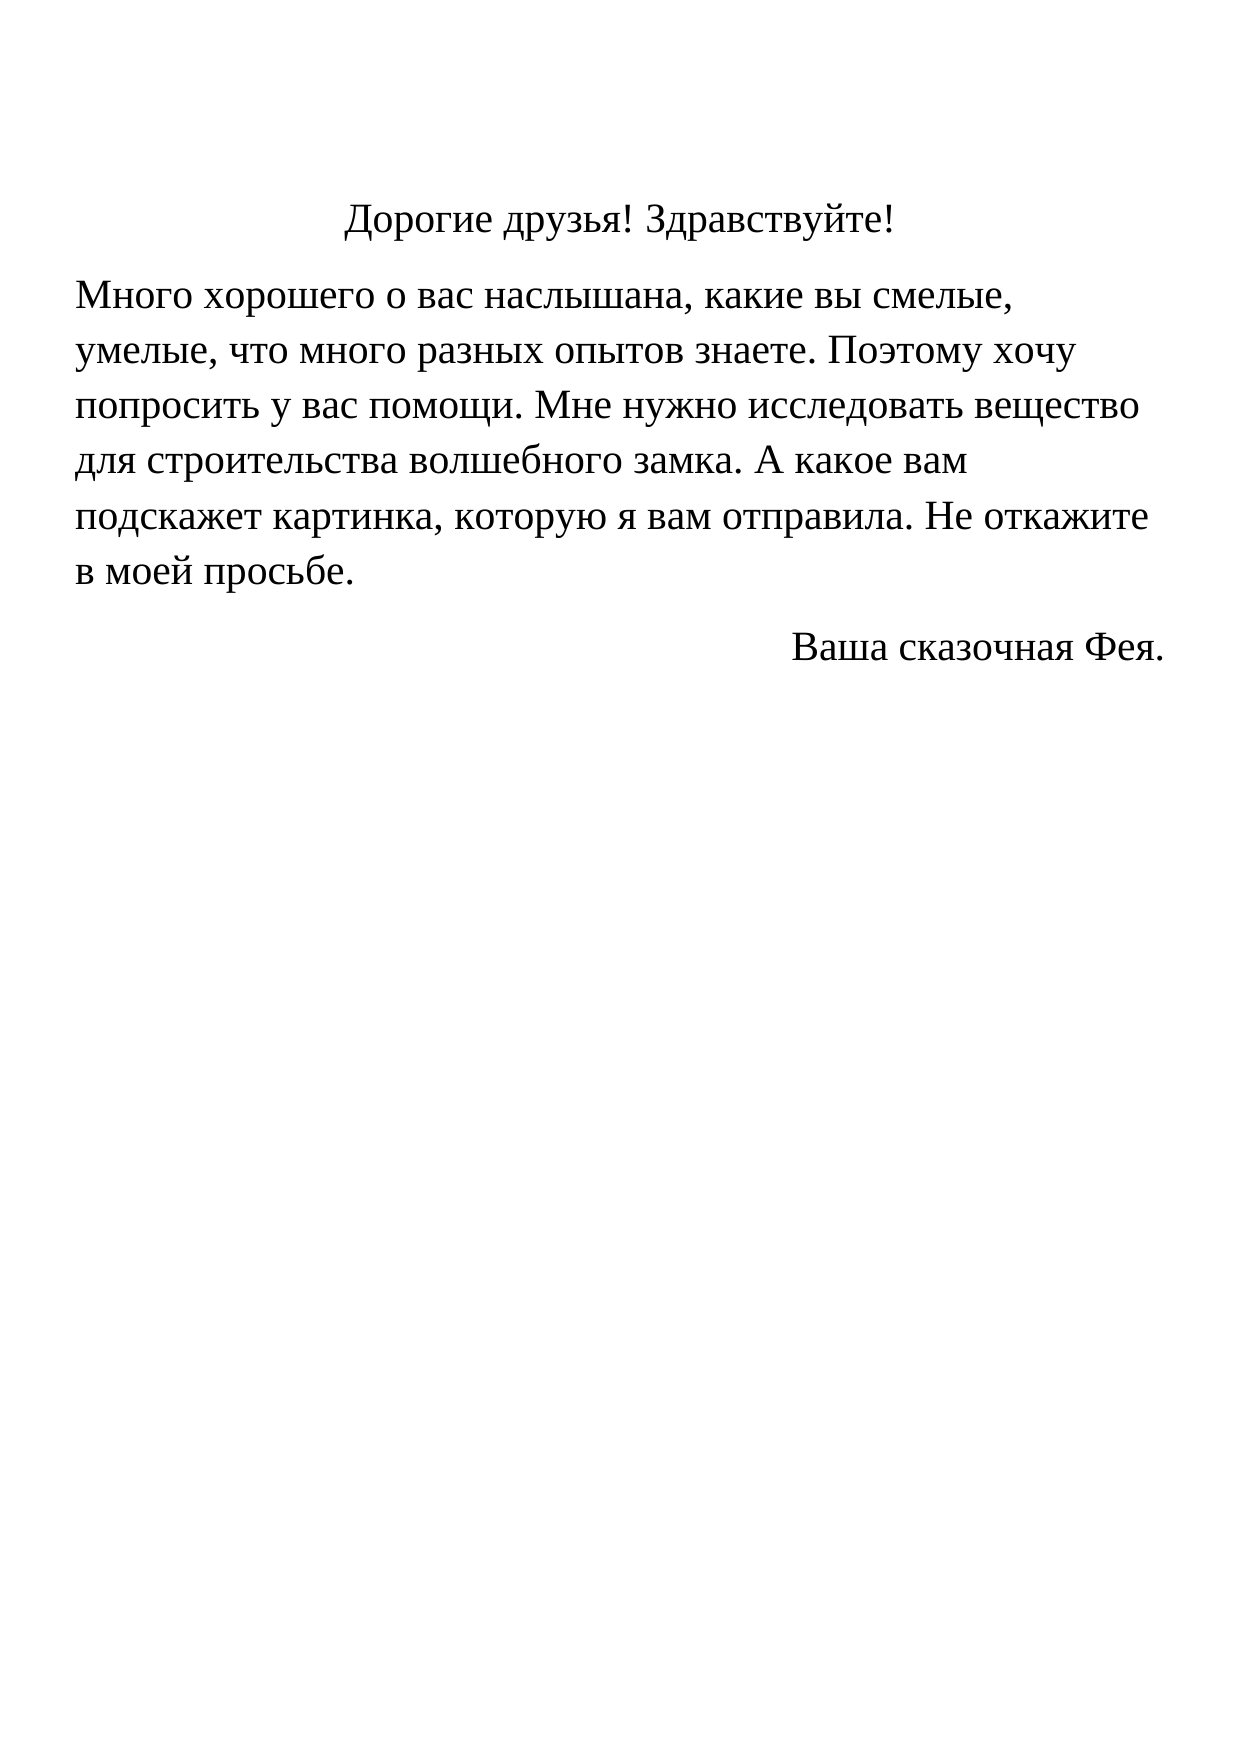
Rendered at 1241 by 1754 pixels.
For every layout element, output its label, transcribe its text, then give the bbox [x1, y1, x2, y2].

text Много хорошего о вас наслышана, какие вы смелые, умелые, что много разных опытов знаете. Поэтому хочу попросить у вас помощи. Мне нужно исследовать вещество для строительства волшебного замка. А какое вам подскажет картинка, которую я вам отправила. Не откажите в моей просьбе. [75, 270, 1165, 593]
text Ваша сказочная Фея. [75, 621, 1165, 669]
text Дорогие друзья! Здравствуйте! [75, 194, 1165, 242]
